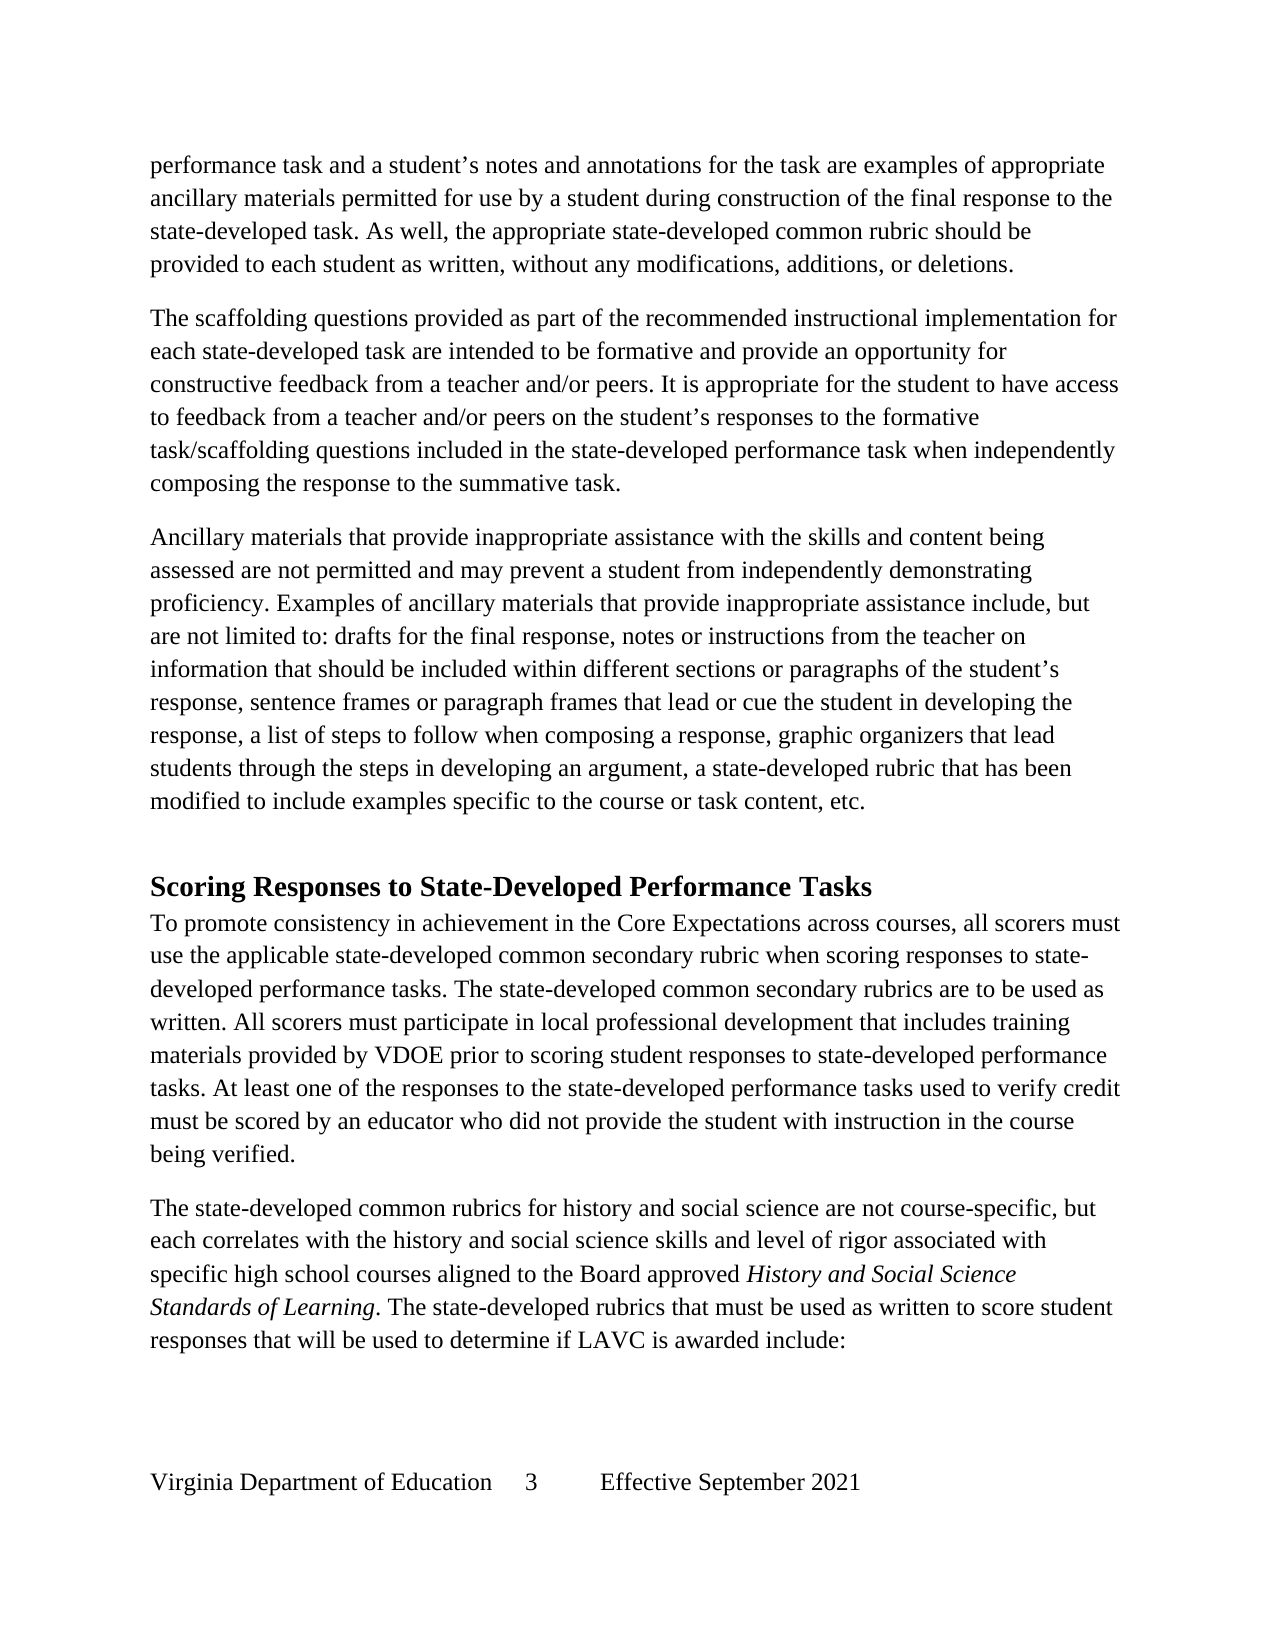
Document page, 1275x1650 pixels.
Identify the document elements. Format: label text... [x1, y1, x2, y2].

text To promote consistency in achievement in the Core Expectations across courses, all scorers must use the applicable state-developed common secondary rubric when scoring responses to state-developed performance tasks. The state-developed common secondary rubrics are to be used as written. All scorers must participate in local professional development that includes training materials provided by VDOE prior to scoring student responses to state-developed performance tasks. At least one of the responses to the state-developed performance tasks used to verify credit must be scored by an educator who did not provide the student with instruction in the course being verified. [150, 908, 1125, 1167]
text Ancillary materials that provide inappropriate assistance with the skills and content being assessed are not permitted and may prevent a student from independently demonstrating proficiency. Examples of ancillary materials that provide inappropriate assistance include, but are not limited to: drafts for the final response, notes or instructions from the teacher on information that should be included within different sections or paragraphs of the student’s response, sentence frames or paragraph frames that lead or cue the student in developing the response, a list of steps to follow when composing a response, graphic organizers that lead students through the steps in developing an argument, a state-developed rubric that has been modified to include examples specific to the course or task content, etc. [150, 522, 1125, 815]
text The scaffolding questions provided as part of the recommended instructional implementation for each state-developed task are intended to be formative and provide an opportunity for constructive feedback from a teacher and/or peers. It is appropriate for the student to have access to feedback from a teacher and/or peers on the student’s responses to the formative task/scaffolding questions included in the state-developed performance task when independently composing the response to the summative task. [150, 303, 1125, 497]
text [150, 150, 1125, 278]
subtitle Scoring Responses to State-Developed Performance Tasks [150, 869, 1125, 903]
text The state-developed common rubrics for history and social science are not course-specific, but each correlates with the history and social science skills and level of rigor associated with specific high school courses aligned to the Board approved History and Social Science Standards of Learning. The state-developed rubrics that must be used as written to score student responses that will be used to determine if LAVC is awarded include: [150, 1193, 1125, 1353]
